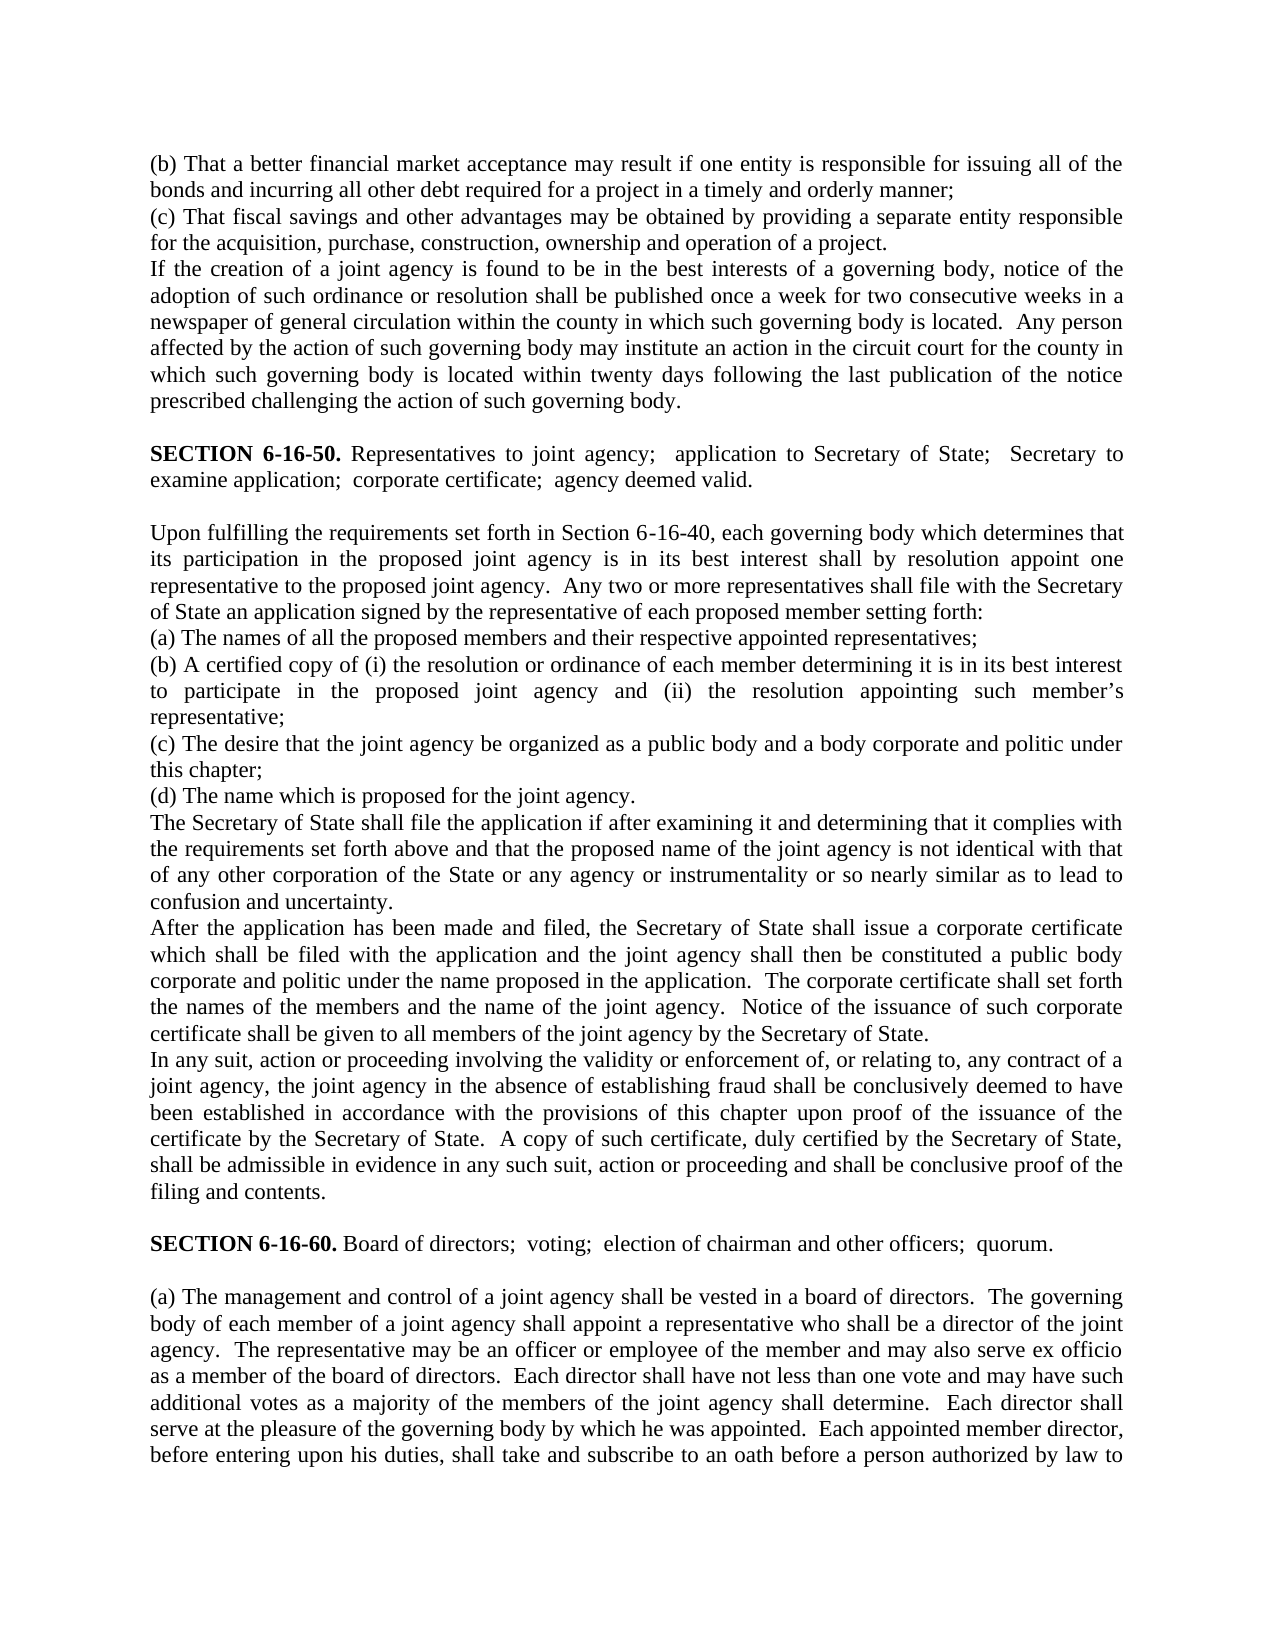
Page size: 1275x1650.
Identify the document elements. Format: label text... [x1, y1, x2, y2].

text (a) The names of all the proposed members and their respective appointed representatives; [150, 624, 1125, 651]
text In any suit, action or proceeding involving the validity or enforcement of, or relating to, any contract of a joint agency, the joint agency in the absence of establishing fraud shall be conclusively deemed to have been established in accordance with the provisions of this chapter upon proof of the issuance of the certificate by the Secretary of State. A copy of such certificate, duly certified by the Secretary of State, shall be admissible in evidence in any such suit, action or proceeding and shall be conclusive proof of the filing and contents. [150, 1046, 1125, 1204]
text SECTION 6-16-60. Board of directors; voting; election of chairman and other officers; quorum. [150, 1231, 1125, 1257]
text After the application has been made and filed, the Secretary of State shall issue a corporate certificate which shall be filed with the application and the joint agency shall then be constituted a public body corporate and politic under the name proposed in the application. The corporate certificate shall set forth the names of the members and the name of the joint agency. Notice of the issuance of such corporate certificate shall be given to all members of the joint agency by the Secretary of State. [150, 914, 1125, 1046]
text SECTION 6-16-50. Representatives to joint agency; application to Secretary of State; Secretary to examine application; corporate certificate; agency deemed valid. [150, 440, 1125, 493]
text (b) That a better financial market acceptance may result if one entity is responsible for issuing all of the bonds and incurring all other debt required for a project in a timely and orderly manner; [150, 150, 1125, 203]
text If the creation of a joint agency is found to be in the best interests of a governing body, notice of the adoption of such ordinance or resolution shall be published once a week for two consecutive weeks in a newspaper of general circulation within the county in which such governing body is located. Any person affected by the action of such governing body may institute an action in the circuit court for the county in which such governing body is located within twenty days following the last publication of the notice prescribed challenging the action of such governing body. [150, 255, 1125, 413]
text (c) That fiscal savings and other advantages may be obtained by providing a separate entity responsible for the acquisition, purchase, construction, ownership and operation of a project. [150, 203, 1125, 255]
text Upon fulfilling the requirements set forth in Section 6-16-40, each governing body which determines that its participation in the proposed joint agency is in its best interest shall by resolution appoint one representative to the proposed joint agency. Any two or more representatives shall file with the Secretary of State an application signed by the representative of each proposed member setting forth: [150, 519, 1125, 624]
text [150, 1283, 1125, 1468]
text (c) The desire that the joint agency be organized as a public body and a body corporate and politic under this chapter; [150, 730, 1125, 782]
text (b) A certified copy of (i) the resolution or ordinance of each member determining it is in its best interest to participate in the proposed joint agency and (ii) the resolution appointing such member’s representative; [150, 651, 1125, 730]
text The Secretary of State shall file the application if after examining it and determining that it complies with the requirements set forth above and that the proposed name of the joint agency is not identical with that of any other corporation of the State or any agency or instrumentality or so nearly similar as to lead to confusion and uncertainty. [150, 809, 1125, 914]
text (d) The name which is proposed for the joint agency. [150, 782, 1125, 809]
